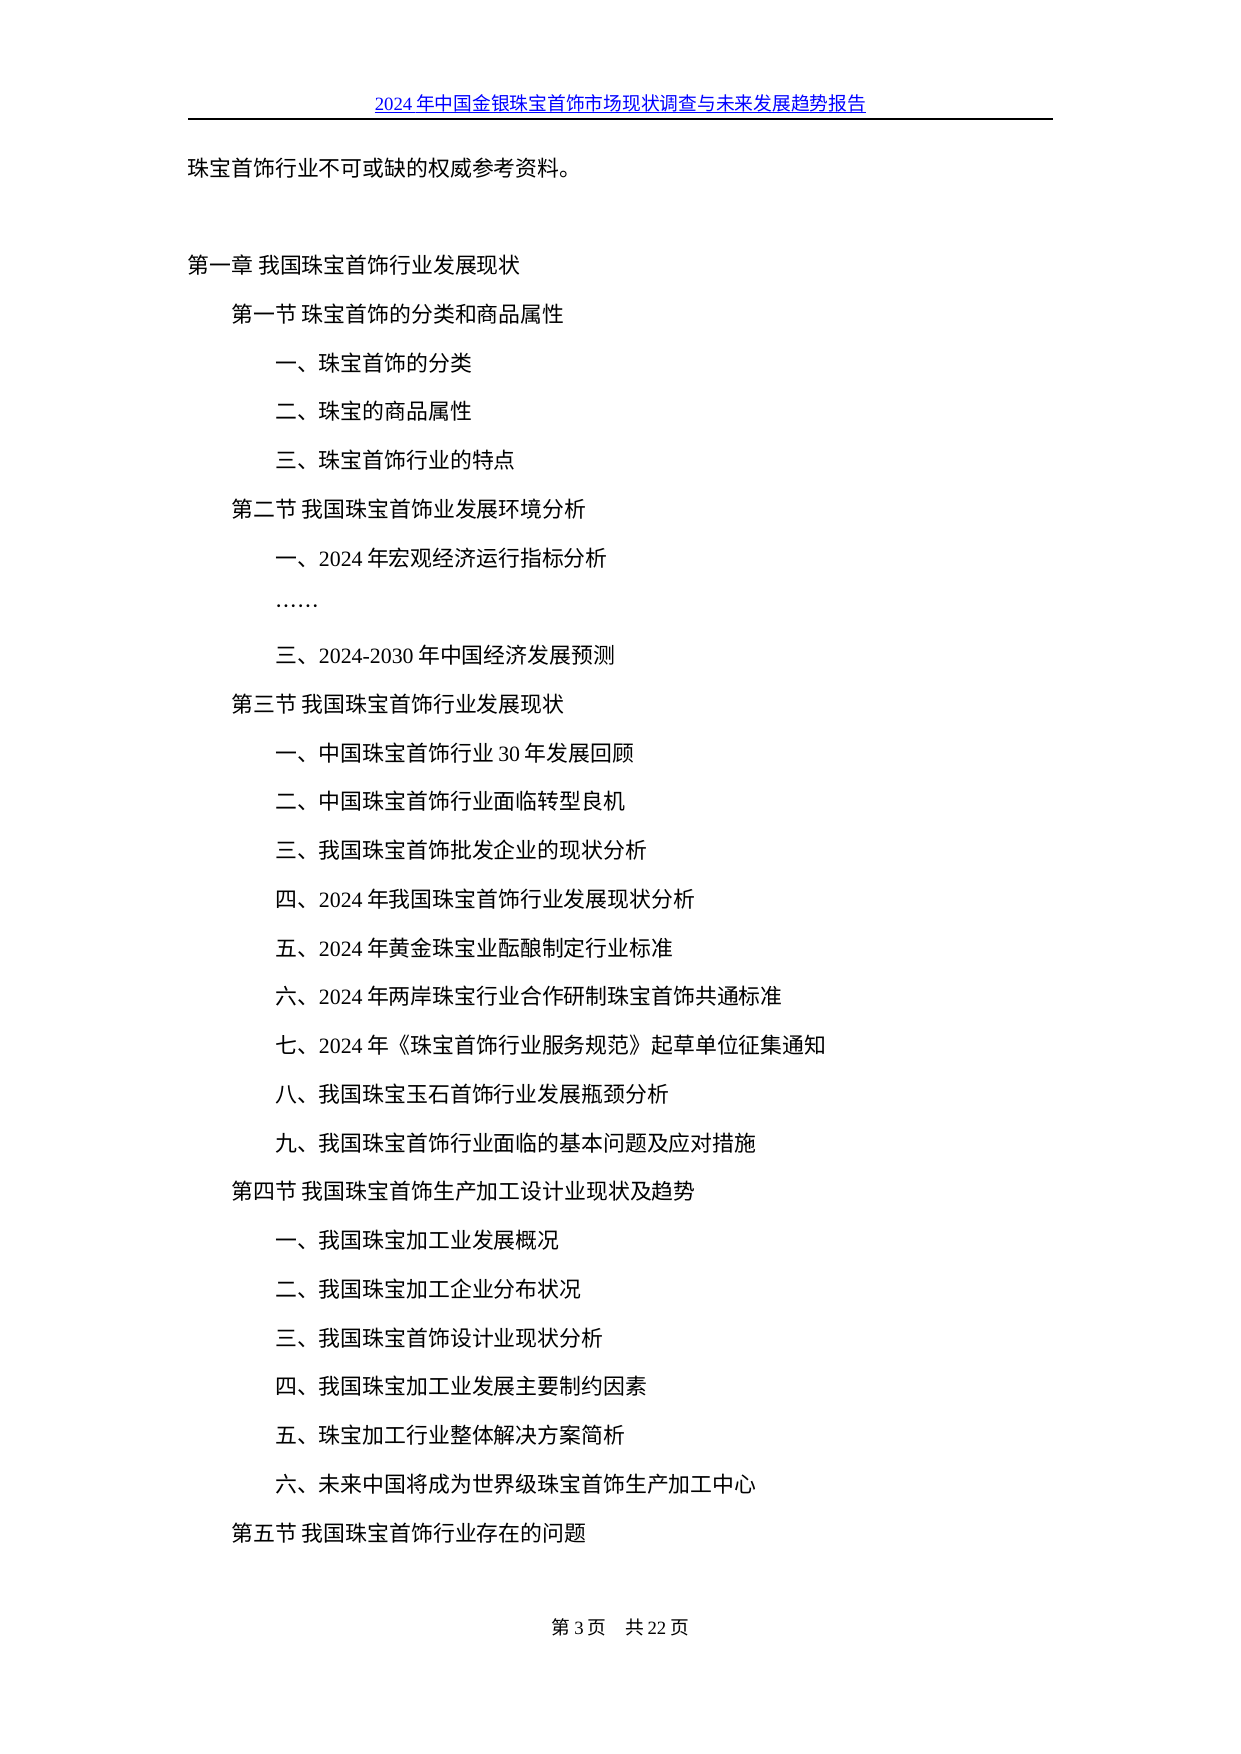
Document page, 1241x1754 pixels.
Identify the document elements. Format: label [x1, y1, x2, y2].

text [187, 150, 1053, 1548]
